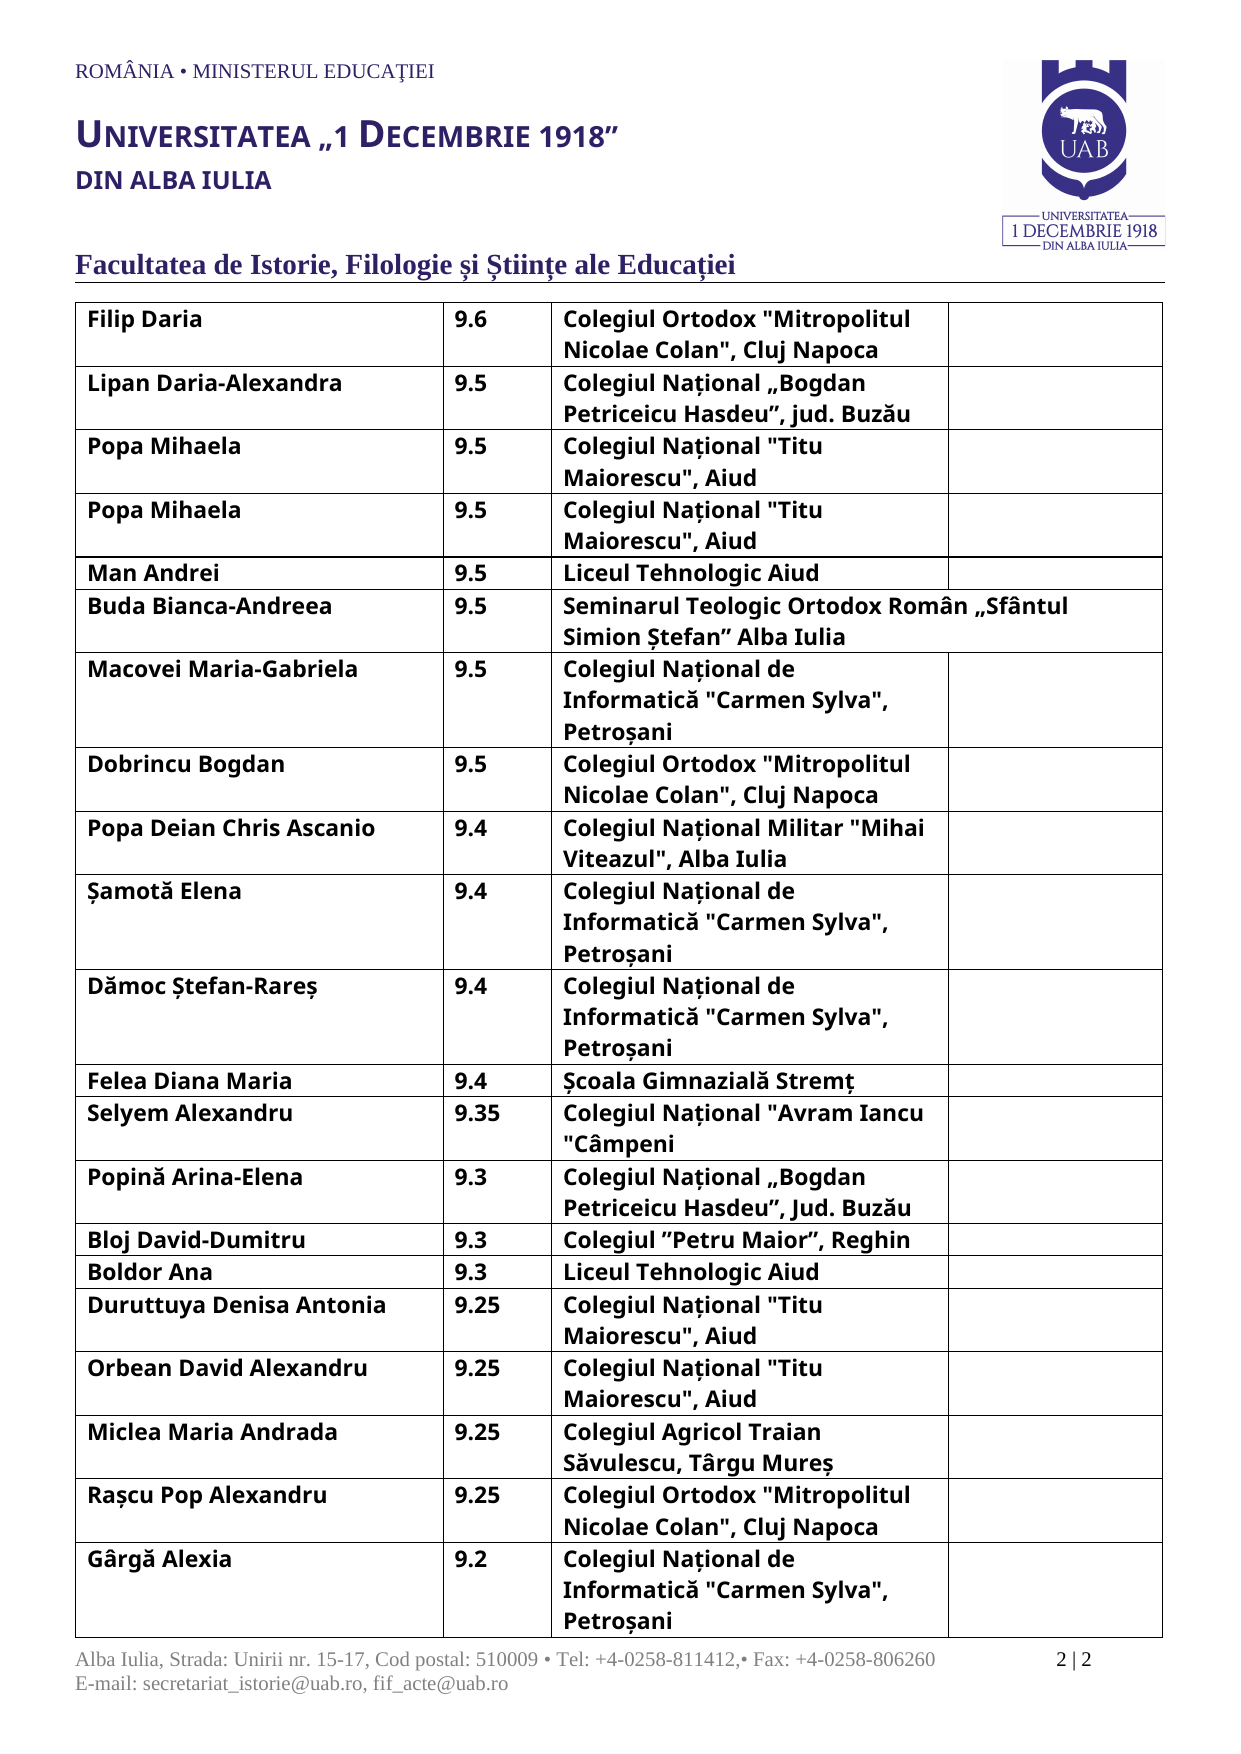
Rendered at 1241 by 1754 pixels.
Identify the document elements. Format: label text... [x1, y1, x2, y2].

table_cell Colegiul Național „Bogdan Petriceicu Hasdeu”, jud. Buzău [552, 367, 948, 429]
table_cell Bloj David-Dumitru [76, 1224, 443, 1255]
table_cell Colegiul Național „Bogdan Petriceicu Hasdeu”, Jud. Buzău [552, 1161, 948, 1223]
table_cell Popa Mihaela [76, 494, 443, 556]
table_cell Colegiul Național "Titu Maiorescu", Aiud [552, 1289, 948, 1351]
table_cell Seminarul Teologic Ortodox Român „Sfântul Simion Ștefan” Alba Iulia [552, 590, 1162, 652]
table_cell 9.5 [444, 367, 551, 429]
table_cell Liceul Tehnologic Aiud [552, 1256, 948, 1288]
table_cell [949, 1097, 1162, 1159]
table_cell Buda Bianca-Andreea [76, 590, 443, 652]
table_cell [949, 1543, 1162, 1637]
table_cell Popa Deian Chris Ascanio [76, 812, 443, 874]
table_cell Filip Daria [76, 303, 443, 366]
table_cell 9.3 [444, 1256, 551, 1288]
table_cell 9.4 [444, 1065, 551, 1096]
table_cell Colegiul Național Militar "Mihai Viteazul", Alba Iulia [552, 812, 948, 874]
table_cell [949, 653, 1162, 747]
table_cell Dămoc Ștefan-Rareș [76, 970, 443, 1064]
table_cell [949, 430, 1162, 493]
table_cell 9.5 [444, 748, 551, 811]
table_cell Lipan Daria-Alexandra [76, 367, 443, 429]
table_cell Colegiul Ortodox "Mitropolitul Nicolae Colan", Cluj Napoca [552, 1479, 948, 1542]
table_cell [949, 1352, 1162, 1415]
table_cell [949, 970, 1162, 1064]
table_cell [949, 1479, 1162, 1542]
table_cell [949, 812, 1162, 874]
table_cell 9.35 [444, 1097, 551, 1159]
table_cell Colegiul Agricol Traian Săvulescu, Târgu Mureș [552, 1416, 948, 1478]
table_cell Rașcu Pop Alexandru [76, 1479, 443, 1542]
table_cell [949, 1065, 1162, 1096]
table_cell Popină Arina-Elena [76, 1161, 443, 1223]
table_cell Colegiul Național "Avram Iancu "Câmpeni [552, 1097, 948, 1159]
picture [1002, 60, 1166, 250]
table_cell [949, 1416, 1162, 1478]
table_cell 9.3 [444, 1224, 551, 1255]
table_cell [949, 1161, 1162, 1223]
table_cell 9.4 [444, 875, 551, 969]
table_cell Colegiul Național "Titu Maiorescu", Aiud [552, 1352, 948, 1415]
table_cell Liceul Tehnologic Aiud [552, 558, 948, 589]
table_cell Colegiul ”Petru Maior”, Reghin [552, 1224, 948, 1255]
table_cell Colegiul Național de Informatică "Carmen Sylva", Petroșani [552, 653, 948, 747]
table_cell 9.25 [444, 1289, 551, 1351]
table_cell 9.4 [444, 812, 551, 874]
table_cell Colegiul Național de Informatică "Carmen Sylva", Petroșani [552, 875, 948, 969]
table_cell [949, 558, 1162, 589]
table_cell 9.3 [444, 1161, 551, 1223]
table_cell [949, 303, 1162, 366]
table_cell Dobrincu Bogdan [76, 748, 443, 811]
table_cell [949, 875, 1162, 969]
table_cell Felea Diana Maria [76, 1065, 443, 1096]
table_cell [949, 494, 1162, 556]
table_cell 9.5 [444, 558, 551, 589]
table_cell 9.25 [444, 1416, 551, 1478]
table_cell Macovei Maria-Gabriela [76, 653, 443, 747]
table_cell Popa Mihaela [76, 430, 443, 493]
table_cell 9.4 [444, 970, 551, 1064]
table_cell [949, 748, 1162, 811]
table_cell Colegiul Național de Informatică "Carmen Sylva", Petroșani [552, 1543, 948, 1637]
table_cell 9.5 [444, 430, 551, 493]
table_cell Șamotă Elena [76, 875, 443, 969]
table_cell Selyem Alexandru [76, 1097, 443, 1159]
table_cell 9.25 [444, 1479, 551, 1542]
table_cell 9.5 [444, 653, 551, 747]
table_cell Colegiul Ortodox "Mitropolitul Nicolae Colan", Cluj Napoca [552, 748, 948, 811]
table_cell Gârgă Alexia [76, 1543, 443, 1637]
table_cell [949, 367, 1162, 429]
table_cell 9.6 [444, 303, 551, 366]
table_cell 9.25 [444, 1352, 551, 1415]
table_cell Colegiul Ortodox "Mitropolitul Nicolae Colan", Cluj Napoca [552, 303, 948, 366]
table_cell Colegiul Național de Informatică "Carmen Sylva", Petroșani [552, 970, 948, 1064]
table_cell Miclea Maria Andrada [76, 1416, 443, 1478]
table_cell Colegiul Național "Titu Maiorescu", Aiud [552, 494, 948, 556]
table_cell [949, 1224, 1162, 1255]
table_cell Școala Gimnazială Stremț [552, 1065, 948, 1096]
table_cell 9.5 [444, 494, 551, 556]
table_cell Man Andrei [76, 558, 443, 589]
table_cell [949, 1256, 1162, 1288]
table_cell 9.5 [444, 590, 551, 652]
table_cell 9.2 [444, 1543, 551, 1637]
table_cell [949, 1289, 1162, 1351]
table_cell Orbean David Alexandru [76, 1352, 443, 1415]
table_cell Duruttuya Denisa Antonia [76, 1289, 443, 1351]
table_cell Boldor Ana [76, 1256, 443, 1288]
table_cell Colegiul Național "Titu Maiorescu", Aiud [552, 430, 948, 493]
